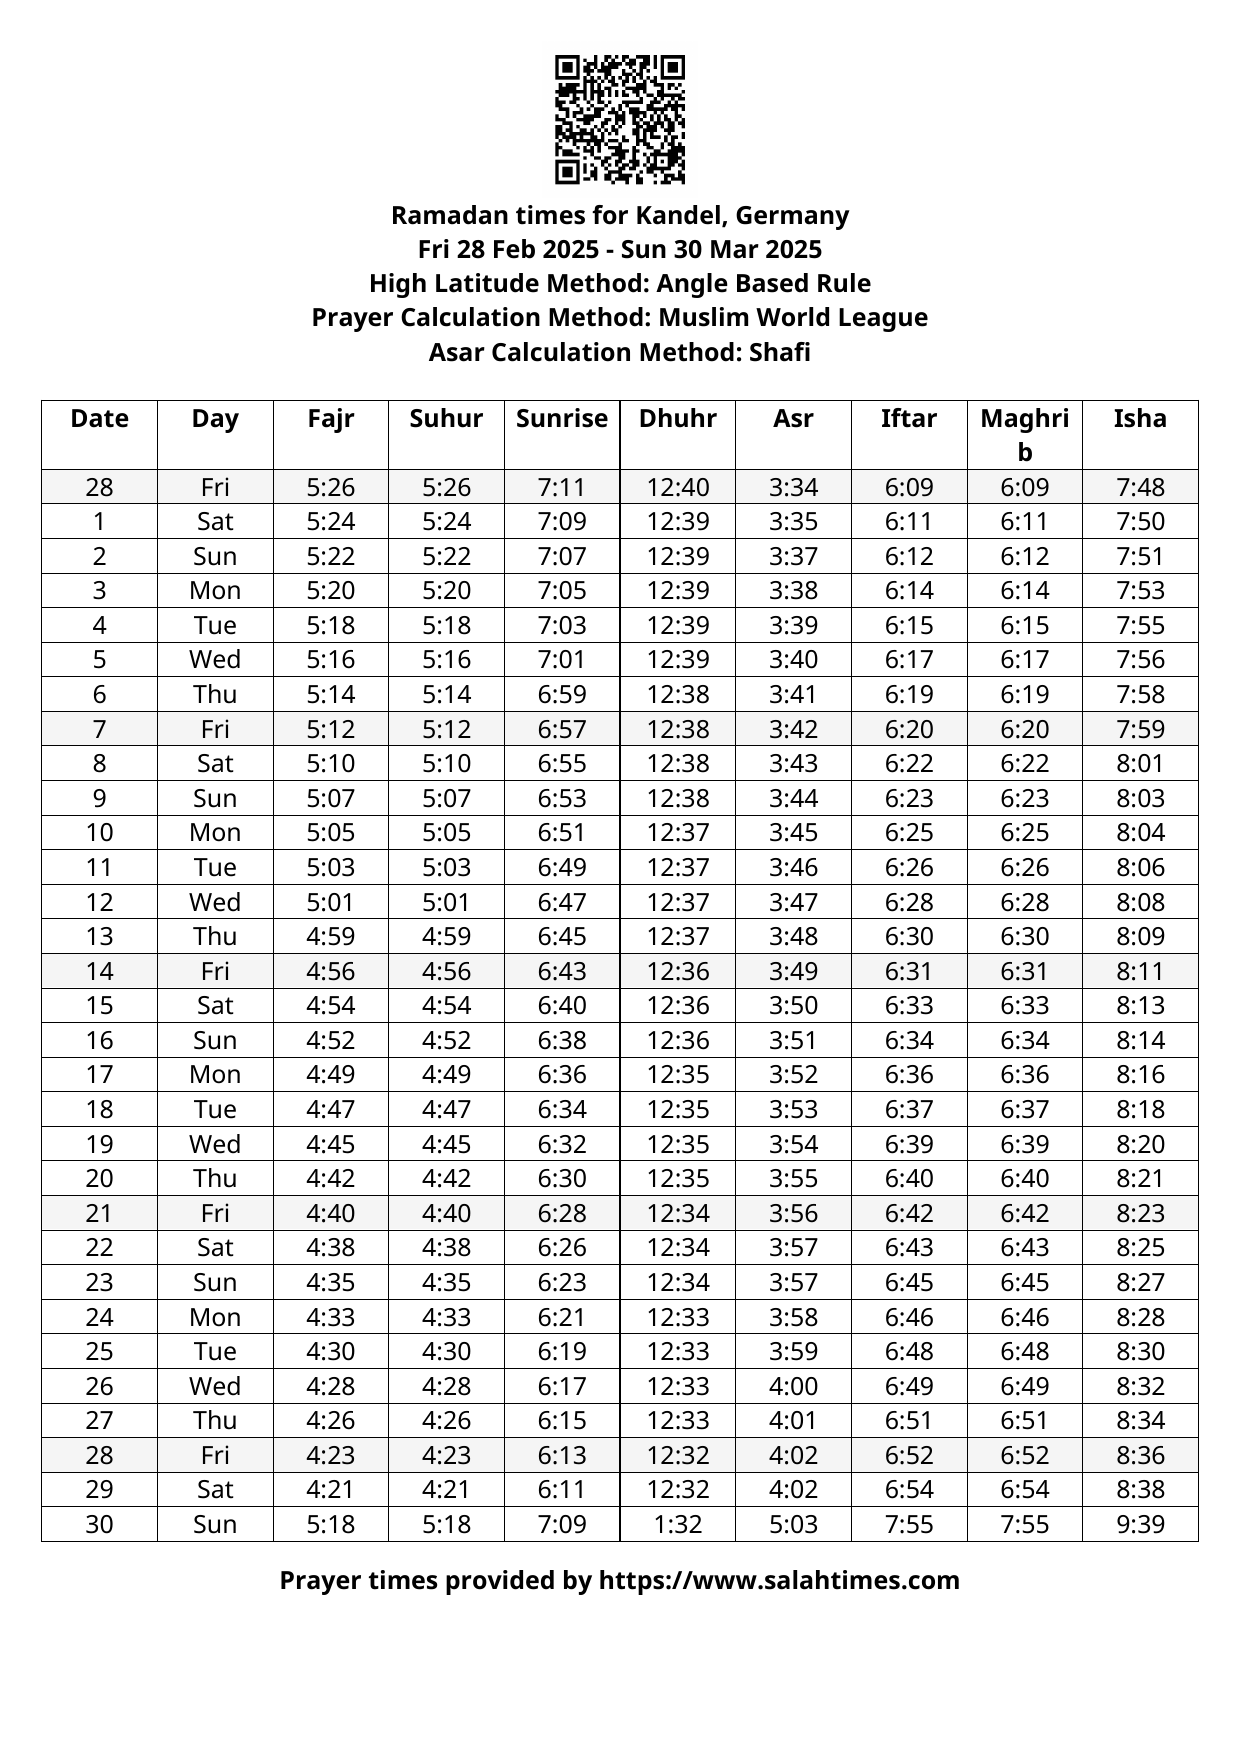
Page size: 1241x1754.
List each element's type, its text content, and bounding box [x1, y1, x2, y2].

table_cell 8:38 [1083, 1473, 1198, 1506]
table_cell 29 [42, 1473, 157, 1506]
table_cell 3:57 [736, 1231, 851, 1264]
table_cell 6:25 [852, 816, 967, 849]
table_cell 4:49 [389, 1058, 504, 1091]
table_cell 4:59 [389, 919, 504, 953]
table_cell 6:42 [968, 1196, 1082, 1229]
table_cell 6:17 [968, 643, 1082, 676]
table_cell 4:33 [389, 1300, 504, 1333]
table_cell 3:39 [736, 608, 851, 642]
table_cell 6:30 [852, 919, 967, 953]
table_header Fajr [274, 401, 388, 469]
table_cell 6:19 [505, 1334, 619, 1368]
table_cell 7:03 [505, 608, 619, 642]
table_cell 4:23 [389, 1438, 504, 1472]
table_cell 6:55 [505, 746, 619, 780]
table_cell 12:39 [621, 539, 735, 572]
table_cell 6:49 [505, 850, 619, 884]
text Prayer times provided by https://www.salahtimes.com [42, 1563, 1198, 1597]
table_cell 4:54 [389, 989, 504, 1022]
table_header Suhur [389, 401, 504, 469]
table_header Day [158, 401, 273, 469]
table_cell 4:52 [389, 1023, 504, 1057]
table_cell Sat [158, 746, 273, 780]
table_cell 5:05 [274, 816, 388, 849]
table_cell 6:45 [968, 1265, 1082, 1299]
table_cell 5:05 [389, 816, 504, 849]
table_cell 6:32 [505, 1127, 619, 1160]
table_cell Thu [158, 677, 273, 711]
table_cell 8:23 [1083, 1196, 1198, 1229]
table_cell 4 [42, 608, 157, 642]
table_cell 12:39 [621, 504, 735, 538]
table_cell 23 [42, 1265, 157, 1299]
table_cell 6:09 [968, 470, 1082, 503]
table_cell 4:28 [389, 1369, 504, 1402]
text High Latitude Method: Angle Based Rule [42, 266, 1198, 300]
table_cell 4:02 [736, 1438, 851, 1472]
table_cell 6:25 [968, 816, 1082, 849]
table_cell 6:33 [968, 989, 1082, 1022]
table_cell 6:30 [968, 919, 1082, 953]
table_cell 9 [42, 781, 157, 814]
table_cell 19 [42, 1127, 157, 1160]
table_cell 6:33 [852, 989, 967, 1022]
table_cell 5:12 [389, 712, 504, 745]
table_cell 6:26 [852, 850, 967, 884]
table_cell 12:33 [621, 1334, 735, 1368]
table_cell 12:36 [621, 989, 735, 1022]
table_cell 4:40 [274, 1196, 388, 1229]
table_cell 18 [42, 1092, 157, 1126]
table_cell Tue [158, 1092, 273, 1126]
table_cell Sun [158, 539, 273, 572]
table_cell Fri [158, 470, 273, 503]
table_cell Wed [158, 1369, 273, 1402]
table_cell 8:34 [1083, 1404, 1198, 1437]
table_cell 4:21 [389, 1473, 504, 1506]
table_cell 12:38 [621, 712, 735, 745]
table_cell 7:53 [1083, 574, 1198, 607]
table_cell 7:01 [505, 643, 619, 676]
table_header Date [42, 401, 157, 469]
table_cell 3:53 [736, 1092, 851, 1126]
table_cell 4:00 [736, 1369, 851, 1402]
table_cell 28 [42, 470, 157, 503]
table_cell 12:33 [621, 1404, 735, 1437]
table_cell 8:04 [1083, 816, 1198, 849]
text Fri 28 Feb 2025 - Sun 30 Mar 2025 [42, 232, 1198, 266]
table_cell 7:55 [1083, 608, 1198, 642]
table_cell 13 [42, 919, 157, 953]
table_cell 3:54 [736, 1127, 851, 1160]
table_cell 12:34 [621, 1196, 735, 1229]
table_cell 5:01 [274, 885, 388, 918]
table_cell 3:45 [736, 816, 851, 849]
table_cell 12 [42, 885, 157, 918]
table_cell 4:21 [274, 1473, 388, 1506]
table_cell 22 [42, 1231, 157, 1264]
table_header Isha [1083, 401, 1198, 469]
table_cell 4:35 [274, 1265, 388, 1299]
table_cell 4:01 [736, 1404, 851, 1437]
table_cell 6:20 [852, 712, 967, 745]
table_cell 3:43 [736, 746, 851, 780]
table_cell 6:12 [968, 539, 1082, 572]
table_cell 20 [42, 1161, 157, 1195]
table_cell 7:58 [1083, 677, 1198, 711]
table_cell 12:37 [621, 816, 735, 849]
table_cell 8:27 [1083, 1265, 1198, 1299]
table_cell 6:45 [505, 919, 619, 953]
table_cell 6:15 [852, 608, 967, 642]
table_cell 5:12 [274, 712, 388, 745]
table_cell 1 [42, 504, 157, 538]
table_cell Mon [158, 1058, 273, 1091]
table_cell 28 [42, 1438, 157, 1472]
table_cell 3:50 [736, 989, 851, 1022]
picture [542, 41, 699, 198]
table_cell Tue [158, 608, 273, 642]
table_cell 6:59 [505, 677, 619, 711]
table_cell 4:35 [389, 1265, 504, 1299]
table_cell 6:53 [505, 781, 619, 814]
table_cell 4:33 [274, 1300, 388, 1333]
table_cell 7 [42, 712, 157, 745]
table_cell Mon [158, 574, 273, 607]
table_cell 6:51 [968, 1404, 1082, 1437]
table_cell 7:51 [1083, 539, 1198, 572]
table_cell 4:26 [389, 1404, 504, 1437]
table_cell 5:03 [274, 850, 388, 884]
table_cell 7:55 [968, 1507, 1082, 1541]
table_cell 6:22 [968, 746, 1082, 780]
table_cell 6:36 [505, 1058, 619, 1091]
table_cell 3:49 [736, 954, 851, 987]
table_cell 12:37 [621, 885, 735, 918]
table_cell 6:47 [505, 885, 619, 918]
table_cell Fri [158, 954, 273, 987]
table_cell 5:03 [389, 850, 504, 884]
table_cell 1:32 [621, 1507, 735, 1541]
table_cell 5:18 [389, 608, 504, 642]
table_cell 3:41 [736, 677, 851, 711]
table_cell 14 [42, 954, 157, 987]
table_cell 8:32 [1083, 1369, 1198, 1402]
table_cell 5:18 [274, 608, 388, 642]
table_cell 5:20 [274, 574, 388, 607]
table_cell Mon [158, 816, 273, 849]
table_cell 7:07 [505, 539, 619, 572]
table_cell 6:39 [852, 1127, 967, 1160]
table_cell Fri [158, 1438, 273, 1472]
table_cell 5:10 [274, 746, 388, 780]
table_cell 5 [42, 643, 157, 676]
table_cell 12:32 [621, 1473, 735, 1506]
table_cell 8:08 [1083, 885, 1198, 918]
table_cell 3:58 [736, 1300, 851, 1333]
table_cell 3:42 [736, 712, 851, 745]
table_cell 6:19 [968, 677, 1082, 711]
table_cell 5:22 [389, 539, 504, 572]
table_cell Tue [158, 850, 273, 884]
table_cell 12:38 [621, 677, 735, 711]
table_cell 3:47 [736, 885, 851, 918]
table_cell 12:33 [621, 1300, 735, 1333]
table_cell 6:37 [852, 1092, 967, 1126]
table_cell 3:37 [736, 539, 851, 572]
table_cell 4:45 [274, 1127, 388, 1160]
table_cell 8:03 [1083, 781, 1198, 814]
table_cell 6:28 [505, 1196, 619, 1229]
table_cell Fri [158, 1196, 273, 1229]
table_header Dhuhr [621, 401, 735, 469]
table_cell 3:57 [736, 1265, 851, 1299]
table_cell Mon [158, 1300, 273, 1333]
table_cell 6:13 [505, 1438, 619, 1472]
table_cell 11 [42, 850, 157, 884]
table_cell Sat [158, 504, 273, 538]
table_cell 7:55 [852, 1507, 967, 1541]
table_cell 6:31 [852, 954, 967, 987]
table_cell 3:51 [736, 1023, 851, 1057]
table_cell 12:32 [621, 1438, 735, 1472]
table_cell 7:56 [1083, 643, 1198, 676]
table_cell 7:50 [1083, 504, 1198, 538]
table_cell 8:14 [1083, 1023, 1198, 1057]
table_cell 7:09 [505, 1507, 619, 1541]
text Ramadan times for Kandel, Germany [42, 198, 1198, 232]
table_cell Wed [158, 643, 273, 676]
table_cell 3:55 [736, 1161, 851, 1195]
table_cell 6:34 [968, 1023, 1082, 1057]
table_cell 6:14 [852, 574, 967, 607]
table_cell 4:45 [389, 1127, 504, 1160]
table_cell Thu [158, 1161, 273, 1195]
table_cell 6:23 [505, 1265, 619, 1299]
table_cell 6:15 [505, 1404, 619, 1437]
table_cell 5:18 [274, 1507, 388, 1541]
table_cell 6:11 [968, 504, 1082, 538]
table_cell 5:01 [389, 885, 504, 918]
table_cell 6:39 [968, 1127, 1082, 1160]
table_cell 7:05 [505, 574, 619, 607]
table_cell 5:16 [389, 643, 504, 676]
table_cell 12:38 [621, 781, 735, 814]
table_cell Thu [158, 919, 273, 953]
table_cell 6:28 [852, 885, 967, 918]
table_cell 3:40 [736, 643, 851, 676]
table_cell Sat [158, 1473, 273, 1506]
table_header Asr [736, 401, 851, 469]
table_cell 4:52 [274, 1023, 388, 1057]
table_cell 6:46 [968, 1300, 1082, 1333]
table_cell 4:23 [274, 1438, 388, 1472]
table_cell 6:34 [852, 1023, 967, 1057]
table_cell 6:54 [852, 1473, 967, 1506]
table_cell 6:43 [505, 954, 619, 987]
table_cell 6:51 [852, 1404, 967, 1437]
table_cell Sun [158, 1265, 273, 1299]
table_cell 12:35 [621, 1161, 735, 1195]
table_cell 8:28 [1083, 1300, 1198, 1333]
table_cell 12:33 [621, 1369, 735, 1402]
table_cell 6:52 [968, 1438, 1082, 1472]
table_cell 6:09 [852, 470, 967, 503]
table_cell 8:11 [1083, 954, 1198, 987]
table_cell 12:35 [621, 1127, 735, 1160]
table_cell 4:40 [389, 1196, 504, 1229]
table_cell 27 [42, 1404, 157, 1437]
table_cell 4:02 [736, 1473, 851, 1506]
table_cell 5:24 [389, 504, 504, 538]
table_cell 12:39 [621, 574, 735, 607]
table_cell 26 [42, 1369, 157, 1402]
table_cell 3:34 [736, 470, 851, 503]
table_cell 12:37 [621, 850, 735, 884]
table_cell 12:38 [621, 746, 735, 780]
table_cell 4:56 [274, 954, 388, 987]
table_cell 3:48 [736, 919, 851, 953]
table_cell 30 [42, 1507, 157, 1541]
table_cell 6:26 [505, 1231, 619, 1264]
table_cell Sun [158, 781, 273, 814]
table_cell 6:21 [505, 1300, 619, 1333]
table_cell 3:52 [736, 1058, 851, 1091]
table_cell 8:30 [1083, 1334, 1198, 1368]
table_cell 6:17 [852, 643, 967, 676]
table_cell 6:54 [968, 1473, 1082, 1506]
table_cell 6:17 [505, 1369, 619, 1402]
table_cell 6:42 [852, 1196, 967, 1229]
table_cell 5:07 [389, 781, 504, 814]
table_cell 25 [42, 1334, 157, 1368]
table_cell 21 [42, 1196, 157, 1229]
table_cell 6:40 [852, 1161, 967, 1195]
table_cell Sun [158, 1507, 273, 1541]
table_cell 3:56 [736, 1196, 851, 1229]
table_cell 6:34 [505, 1092, 619, 1126]
table_cell 8:01 [1083, 746, 1198, 780]
table_cell 12:37 [621, 919, 735, 953]
table_cell 4:54 [274, 989, 388, 1022]
table_cell 6:43 [852, 1231, 967, 1264]
table_cell 4:30 [274, 1334, 388, 1368]
table_cell 6:48 [852, 1334, 967, 1368]
table_cell 5:20 [389, 574, 504, 607]
table_cell 12:34 [621, 1265, 735, 1299]
table_cell Fri [158, 712, 273, 745]
table_cell 6:48 [968, 1334, 1082, 1368]
table_cell 6:15 [968, 608, 1082, 642]
table_cell 6:26 [968, 850, 1082, 884]
table_cell 12:35 [621, 1092, 735, 1126]
table_cell 6:43 [968, 1231, 1082, 1264]
table_cell Tue [158, 1334, 273, 1368]
table_cell 7:48 [1083, 470, 1198, 503]
table_cell 6:49 [968, 1369, 1082, 1402]
text Asar Calculation Method: Shafi [42, 334, 1198, 368]
table_cell 5:26 [274, 470, 388, 503]
table_cell 6:11 [505, 1473, 619, 1506]
table_cell 12:40 [621, 470, 735, 503]
table_cell 6:23 [852, 781, 967, 814]
table_cell 4:42 [274, 1161, 388, 1195]
table_cell 6:40 [968, 1161, 1082, 1195]
table_cell 6:46 [852, 1300, 967, 1333]
table_cell 4:28 [274, 1369, 388, 1402]
table_cell 2 [42, 539, 157, 572]
table_cell 6:45 [852, 1265, 967, 1299]
table_cell Sat [158, 1231, 273, 1264]
table_cell 8:13 [1083, 989, 1198, 1022]
table_header Sunrise [505, 401, 619, 469]
table_header Iftar [852, 401, 967, 469]
table_cell 8:20 [1083, 1127, 1198, 1160]
table_cell 6:11 [852, 504, 967, 538]
table_cell 16 [42, 1023, 157, 1057]
table_cell 5:18 [389, 1507, 504, 1541]
table_cell 4:30 [389, 1334, 504, 1368]
table_cell 6 [42, 677, 157, 711]
table_cell Wed [158, 1127, 273, 1160]
table_cell 7:11 [505, 470, 619, 503]
table_cell 15 [42, 989, 157, 1022]
table_cell 8:21 [1083, 1161, 1198, 1195]
table_cell 6:14 [968, 574, 1082, 607]
table_cell 3:59 [736, 1334, 851, 1368]
table_cell 4:47 [274, 1092, 388, 1126]
text Prayer Calculation Method: Muslim World League [42, 300, 1198, 334]
table_cell 8:18 [1083, 1092, 1198, 1126]
table_cell 6:51 [505, 816, 619, 849]
table_cell 4:49 [274, 1058, 388, 1091]
table_cell 3:38 [736, 574, 851, 607]
table_cell Thu [158, 1404, 273, 1437]
table_cell 4:38 [274, 1231, 388, 1264]
table_header Maghrib [968, 401, 1082, 469]
table_cell 12:39 [621, 643, 735, 676]
table_cell Sat [158, 989, 273, 1022]
table_cell 5:10 [389, 746, 504, 780]
table_cell 4:38 [389, 1231, 504, 1264]
table_cell 8:25 [1083, 1231, 1198, 1264]
table_cell 12:35 [621, 1058, 735, 1091]
table_cell 6:30 [505, 1161, 619, 1195]
table_cell 9:39 [1083, 1507, 1198, 1541]
table_cell 12:36 [621, 1023, 735, 1057]
table_cell 6:22 [852, 746, 967, 780]
table_cell 3:35 [736, 504, 851, 538]
table_cell 5:22 [274, 539, 388, 572]
table_cell 6:23 [968, 781, 1082, 814]
table_cell 5:24 [274, 504, 388, 538]
table_cell 6:20 [968, 712, 1082, 745]
table_cell 17 [42, 1058, 157, 1091]
table_cell 5:07 [274, 781, 388, 814]
table_cell 6:52 [852, 1438, 967, 1472]
table_cell Wed [158, 885, 273, 918]
table_cell 4:59 [274, 919, 388, 953]
table_cell 6:12 [852, 539, 967, 572]
table_cell 10 [42, 816, 157, 849]
table_cell 6:19 [852, 677, 967, 711]
table_cell 6:28 [968, 885, 1082, 918]
table_cell 8:36 [1083, 1438, 1198, 1472]
table_cell 5:03 [736, 1507, 851, 1541]
table_cell 3:46 [736, 850, 851, 884]
table_cell 7:09 [505, 504, 619, 538]
table_cell 4:47 [389, 1092, 504, 1126]
table_cell 8:06 [1083, 850, 1198, 884]
table_cell 6:38 [505, 1023, 619, 1057]
table_cell 6:36 [968, 1058, 1082, 1091]
table_cell 6:36 [852, 1058, 967, 1091]
table_cell 8:09 [1083, 919, 1198, 953]
table_cell 6:57 [505, 712, 619, 745]
table_cell 5:16 [274, 643, 388, 676]
table_cell 24 [42, 1300, 157, 1333]
table_cell 4:26 [274, 1404, 388, 1437]
table_cell 6:37 [968, 1092, 1082, 1126]
table_cell 3:44 [736, 781, 851, 814]
table_cell 12:39 [621, 608, 735, 642]
table_cell 6:31 [968, 954, 1082, 987]
table_cell 7:59 [1083, 712, 1198, 745]
table_cell 3 [42, 574, 157, 607]
table_cell 8:16 [1083, 1058, 1198, 1091]
table_cell 12:36 [621, 954, 735, 987]
table_cell 6:40 [505, 989, 619, 1022]
table_cell 5:14 [389, 677, 504, 711]
table_cell 12:34 [621, 1231, 735, 1264]
table_cell 5:14 [274, 677, 388, 711]
table_cell 4:42 [389, 1161, 504, 1195]
table_cell Sun [158, 1023, 273, 1057]
table_cell 8 [42, 746, 157, 780]
table_cell 5:26 [389, 470, 504, 503]
table_cell 4:56 [389, 954, 504, 987]
table_cell 6:49 [852, 1369, 967, 1402]
